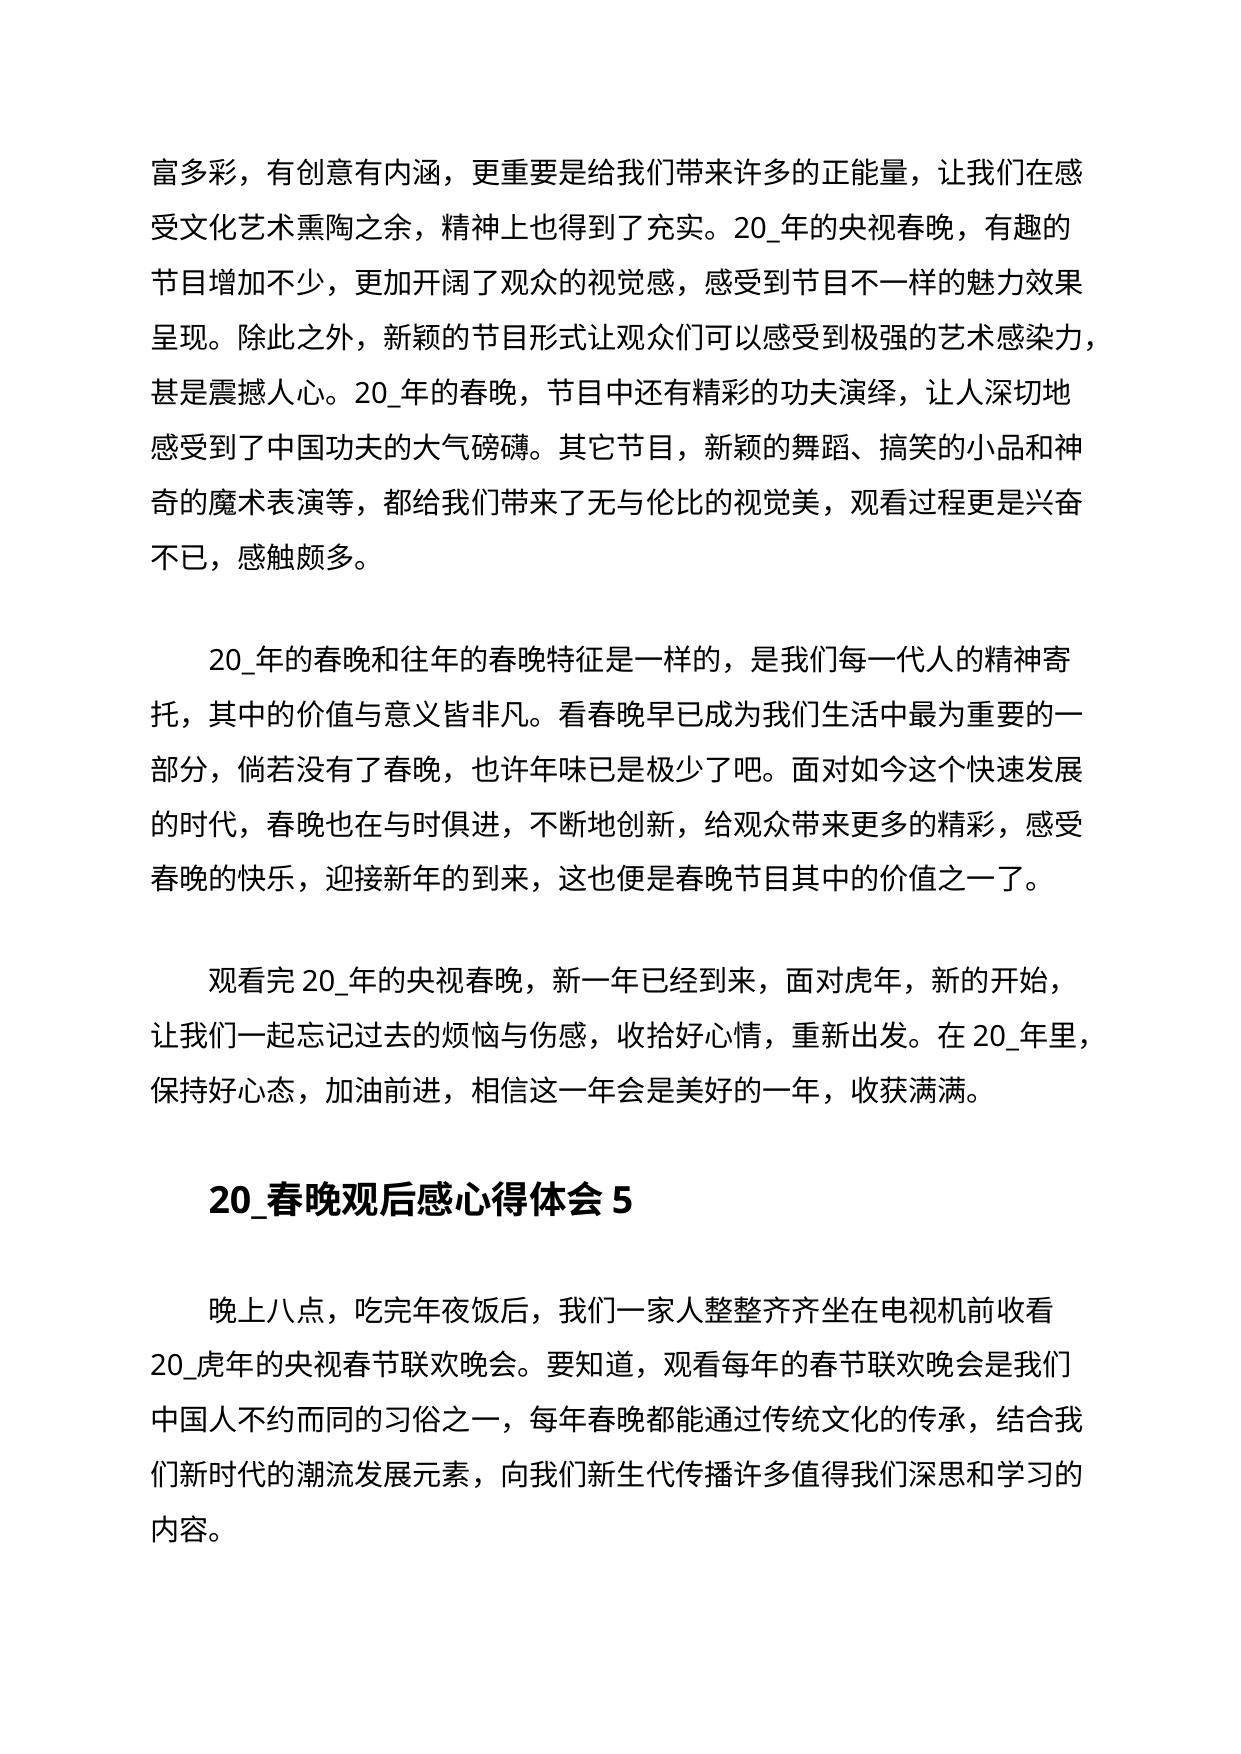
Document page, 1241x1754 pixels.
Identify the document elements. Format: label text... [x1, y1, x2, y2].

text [150, 150, 1090, 577]
text 20_年的春晚和往年的春晚特征是一样的，是我们每一代人的精神寄托，其中的价值与意义皆非凡。看春晚早已成为我们生活中最为重要的一部分，倘若没有了春晚，也许年味已是极少了吧。面对如今这个快速发展的时代，春晚也在与时俱进，不断地创新，给观众带来更多的精彩，感受春晚的快乐，迎接新年的到来，这也便是春晚节目其中的价值之一了。 [150, 636, 1090, 898]
text 20_春晚观后感心得体会5 [150, 1169, 1090, 1224]
text 晚上八点，吃完年夜饭后，我们一家人整整齐齐坐在电视机前收看20_虎年的央视春节联欢晚会。要知道，观看每年的春节联欢晚会是我们中国人不约而同的习俗之一，每年春晚都能通过传统文化的传承，结合我们新时代的潮流发展元素，向我们新生代传播许多值得我们深思和学习的内容。 [150, 1287, 1090, 1549]
text 观看完20_年的央视春晚，新一年已经到来，面对虎年，新的开始，让我们一起忘记过去的烦恼与伤感，收拾好心情，重新出发。在20_年里，保持好心态，加油前进，相信这一年会是美好的一年，收获满满。 [150, 958, 1090, 1110]
